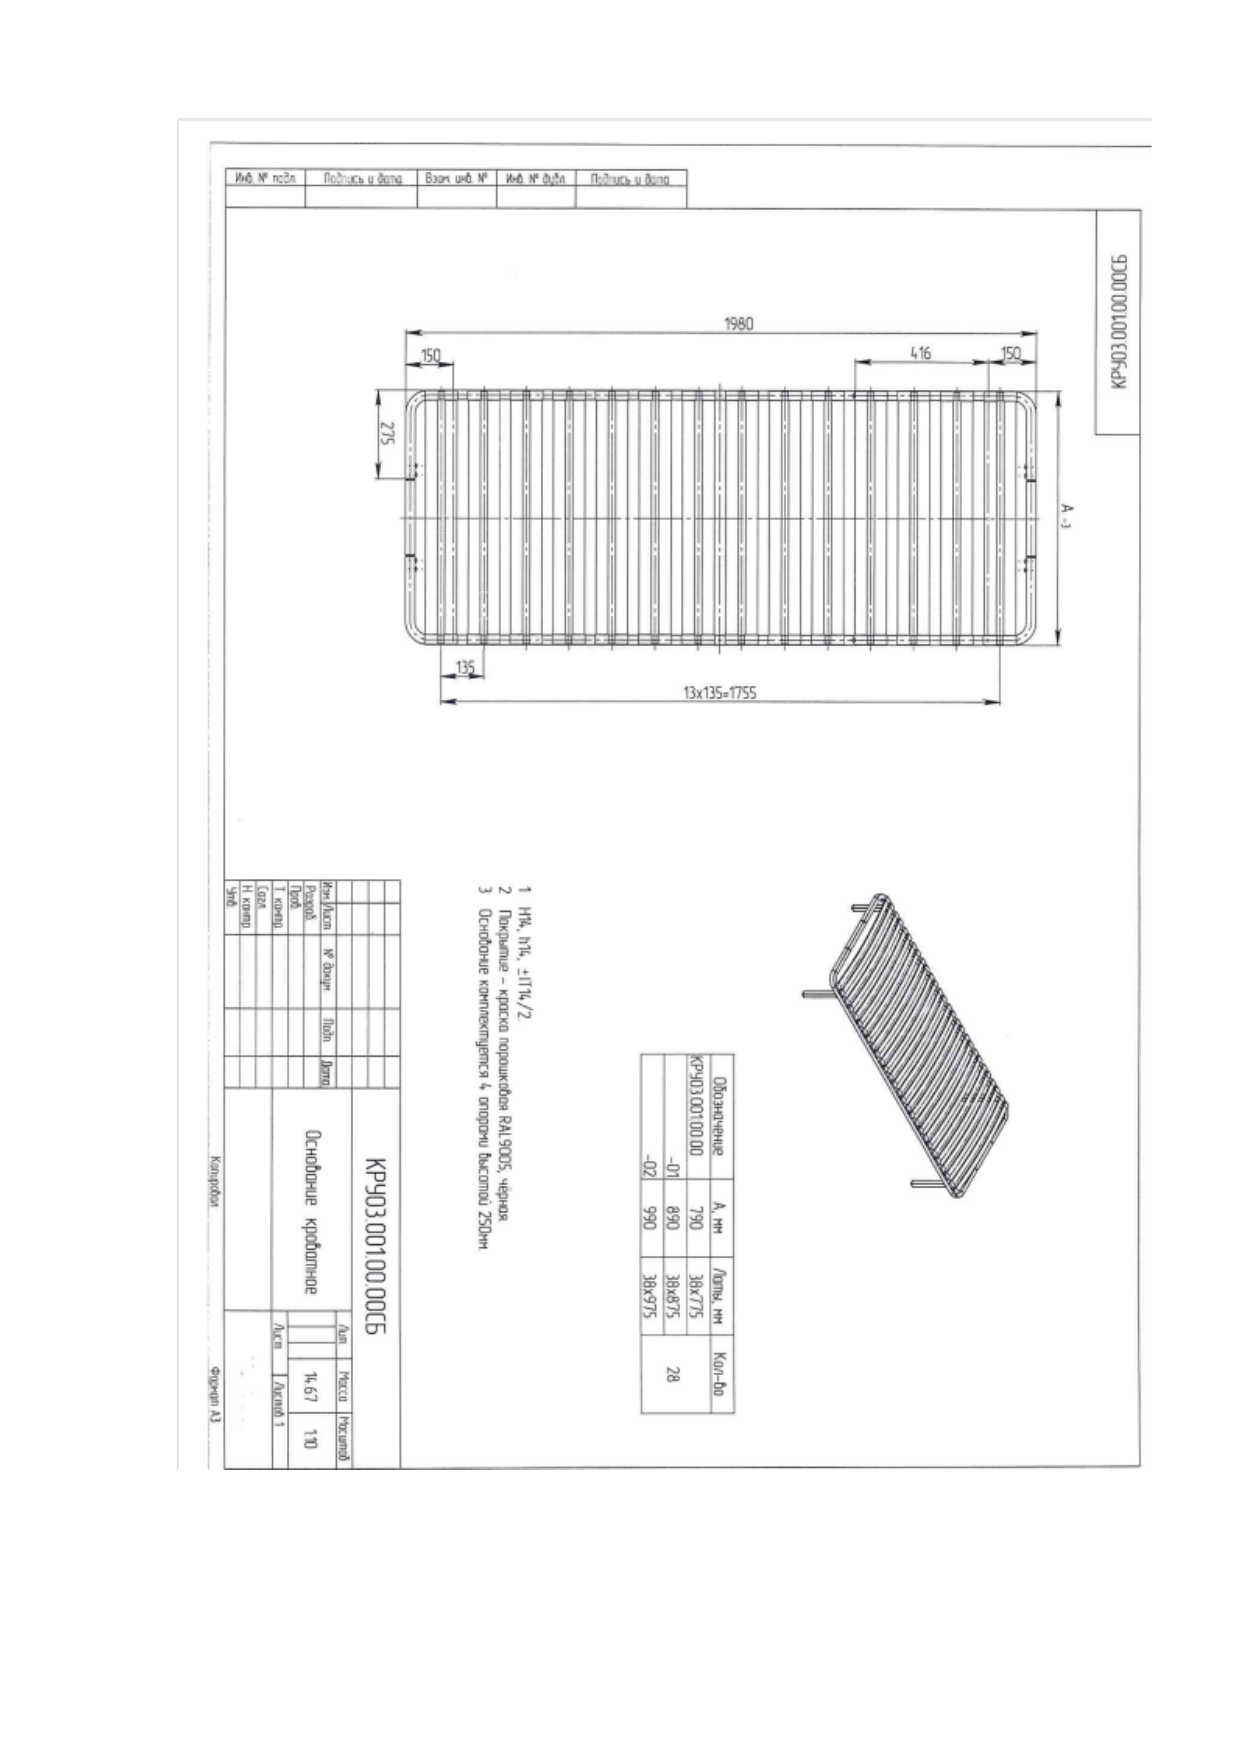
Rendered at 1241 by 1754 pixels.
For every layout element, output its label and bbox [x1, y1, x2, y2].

picture [177, 118, 1152, 1470]
